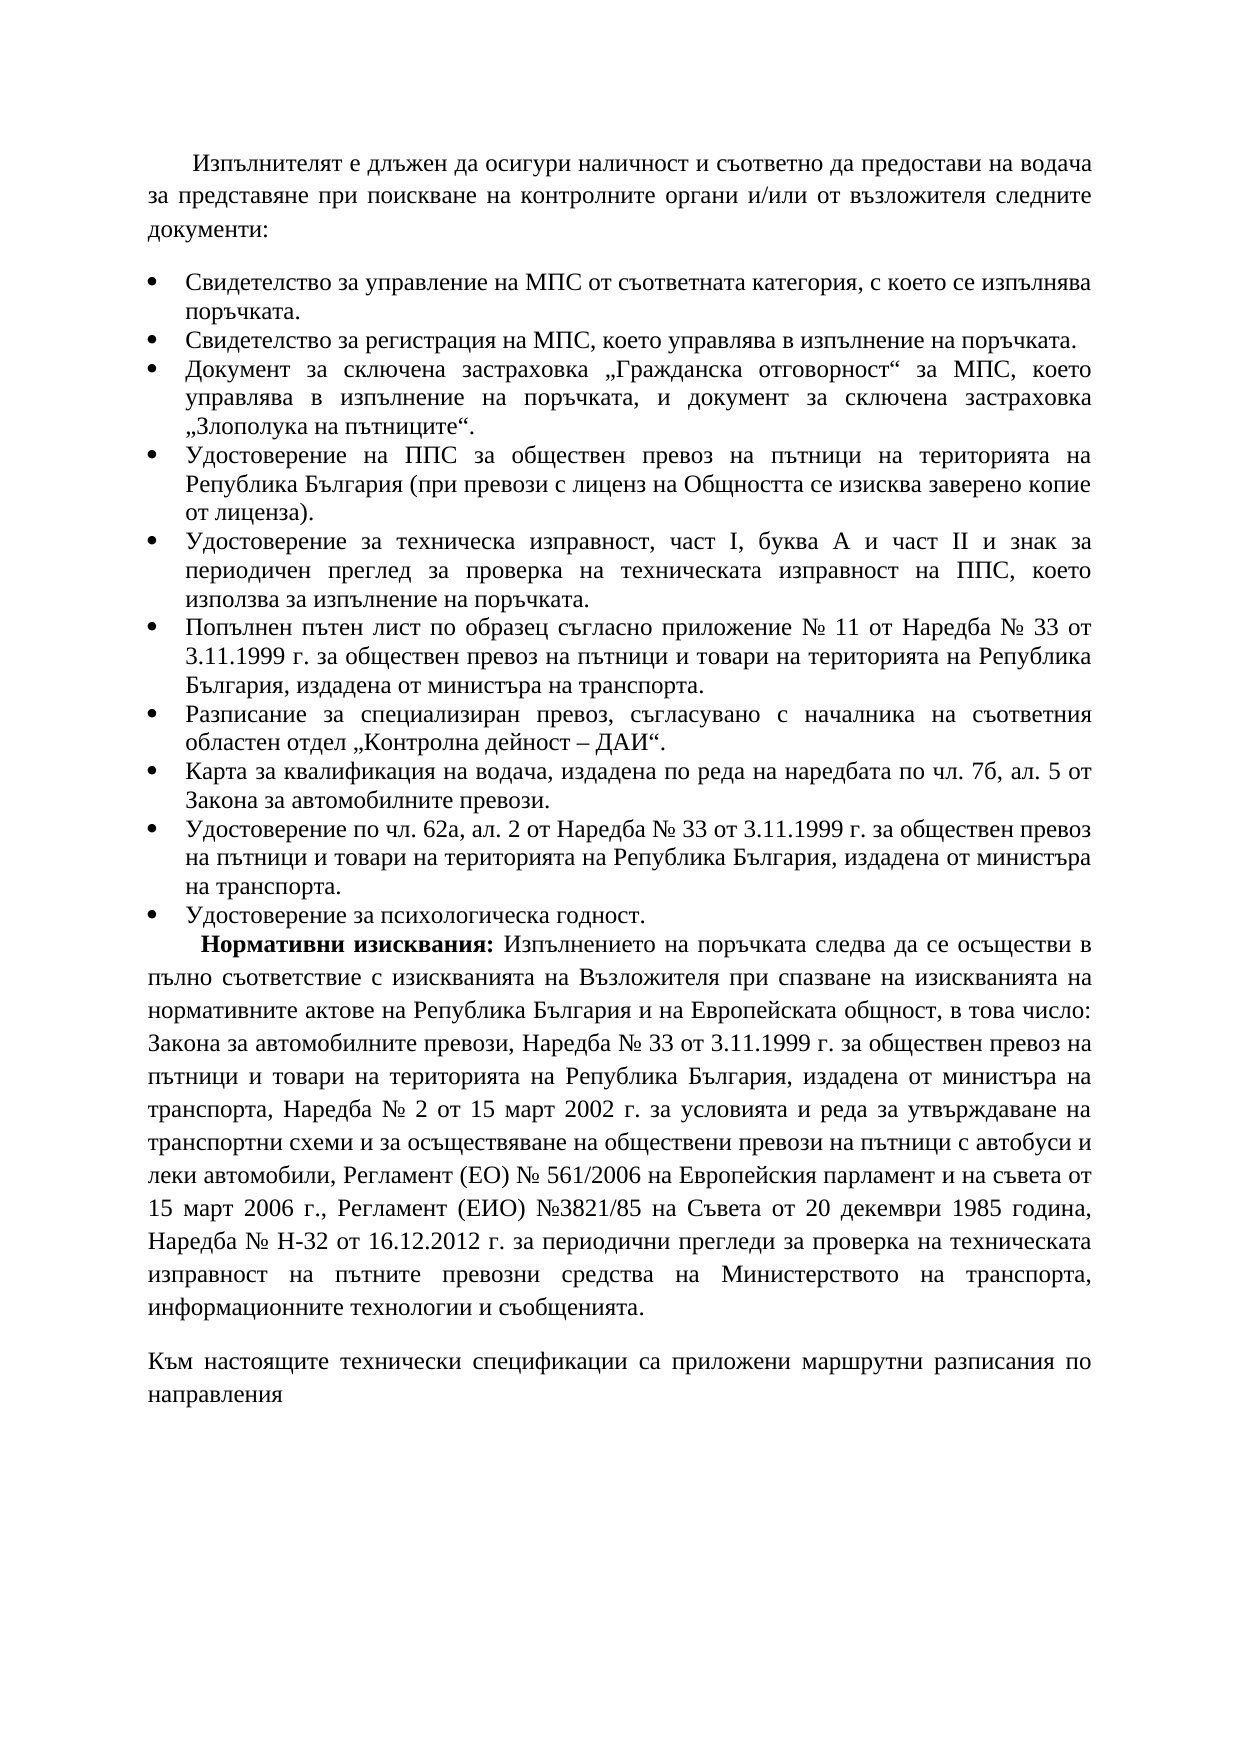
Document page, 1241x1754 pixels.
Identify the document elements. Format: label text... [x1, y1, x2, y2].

list Карта за квалификация на водача, издадена по реда на наредбата по чл. 7б, ал. 5 от Закона за автомобилните превози. [148, 756, 1093, 814]
list Документ за сключена застраховка „Гражданска отговорност“ за МПС, което управлява в изпълнение на поръчката, и документ за сключена застраховка „Злополука на пътниците“. [148, 354, 1093, 440]
list Свидетелство за управление на МПС от съответната категория, с което се изпълнява поръчката. [148, 267, 1093, 325]
list Попълнен пътен лист по образец съгласно приложение № 11 от Наредба № 33 от 3.11.1999 г. за обществен превоз на пътници и товари на територията на Република България, издадена от министъра на транспорта. [148, 612, 1093, 699]
list Удостоверение за техническа изправност, част I, буква А и част II и знак за периодичен преглед за проверка на техническата изправност на ППС, което използва за изпълнение на поръчката. [148, 526, 1093, 612]
list Свидетелство за регистрация на МПС, което управлява в изпълнение на поръчката. [148, 325, 1093, 354]
list Удостоверение за психологическа годност. [148, 900, 1093, 929]
text Изпълнителят е длъжен да осигури наличност и съответно да предостави на водача за представяне при поискване на контролните органи и/или от възложителя следните документи: [148, 148, 1093, 242]
text Нормативни изисквания: Изпълнението на поръчката следва да се осъществи в пълно съответствие с изискванията на Възложителя при спазване на изискванията на нормативните актове на Република България и на Европейската общност, в това число: Закона за автомобилните превози, Наредба № 33 от 3.11.1999 г. за обществен превоз на пътници и товари на територията на Република България, издадена от министъра на транспорта, Наредба № 2 от 15 март 2002 г. за условията и реда за утвърждаване на транспортни схеми и за осъществяване на обществени превози на пътници с автобуси и леки автомобили, Регламент (ЕО) № 561/2006 на Европейския парламент и на съвета от 15 март 2006 г., Регламент (ЕИО) №3821/85 на Съвета от 20 декември 1985 година, Наредба № Н-32 от 16.12.2012 г. за периодични прегледи за проверка на техническата изправност на пътните превозни средства на Министерството на транспорта, информационните технологии и съобщенията. [148, 929, 1093, 1321]
text Към настоящите технически спецификации са приложени маршрутни разписания по направления [148, 1346, 1093, 1408]
list Разписание за специализиран превоз, съгласувано с началника на съответния областен отдел „Контролна дейност – ДАИ“. [148, 699, 1093, 756]
list Удостоверение на ППС за обществен превоз на пътници на територията на Република България (при превози с лиценз на Общността се изисква заверено копие от лиценза). [148, 440, 1093, 526]
list Удостоверение по чл. 62а, ал. 2 от Наредба № 33 от 3.11.1999 г. за обществен превоз на пътници и товари на територията на Република България, издадена от министъра на транспорта. [148, 814, 1093, 900]
